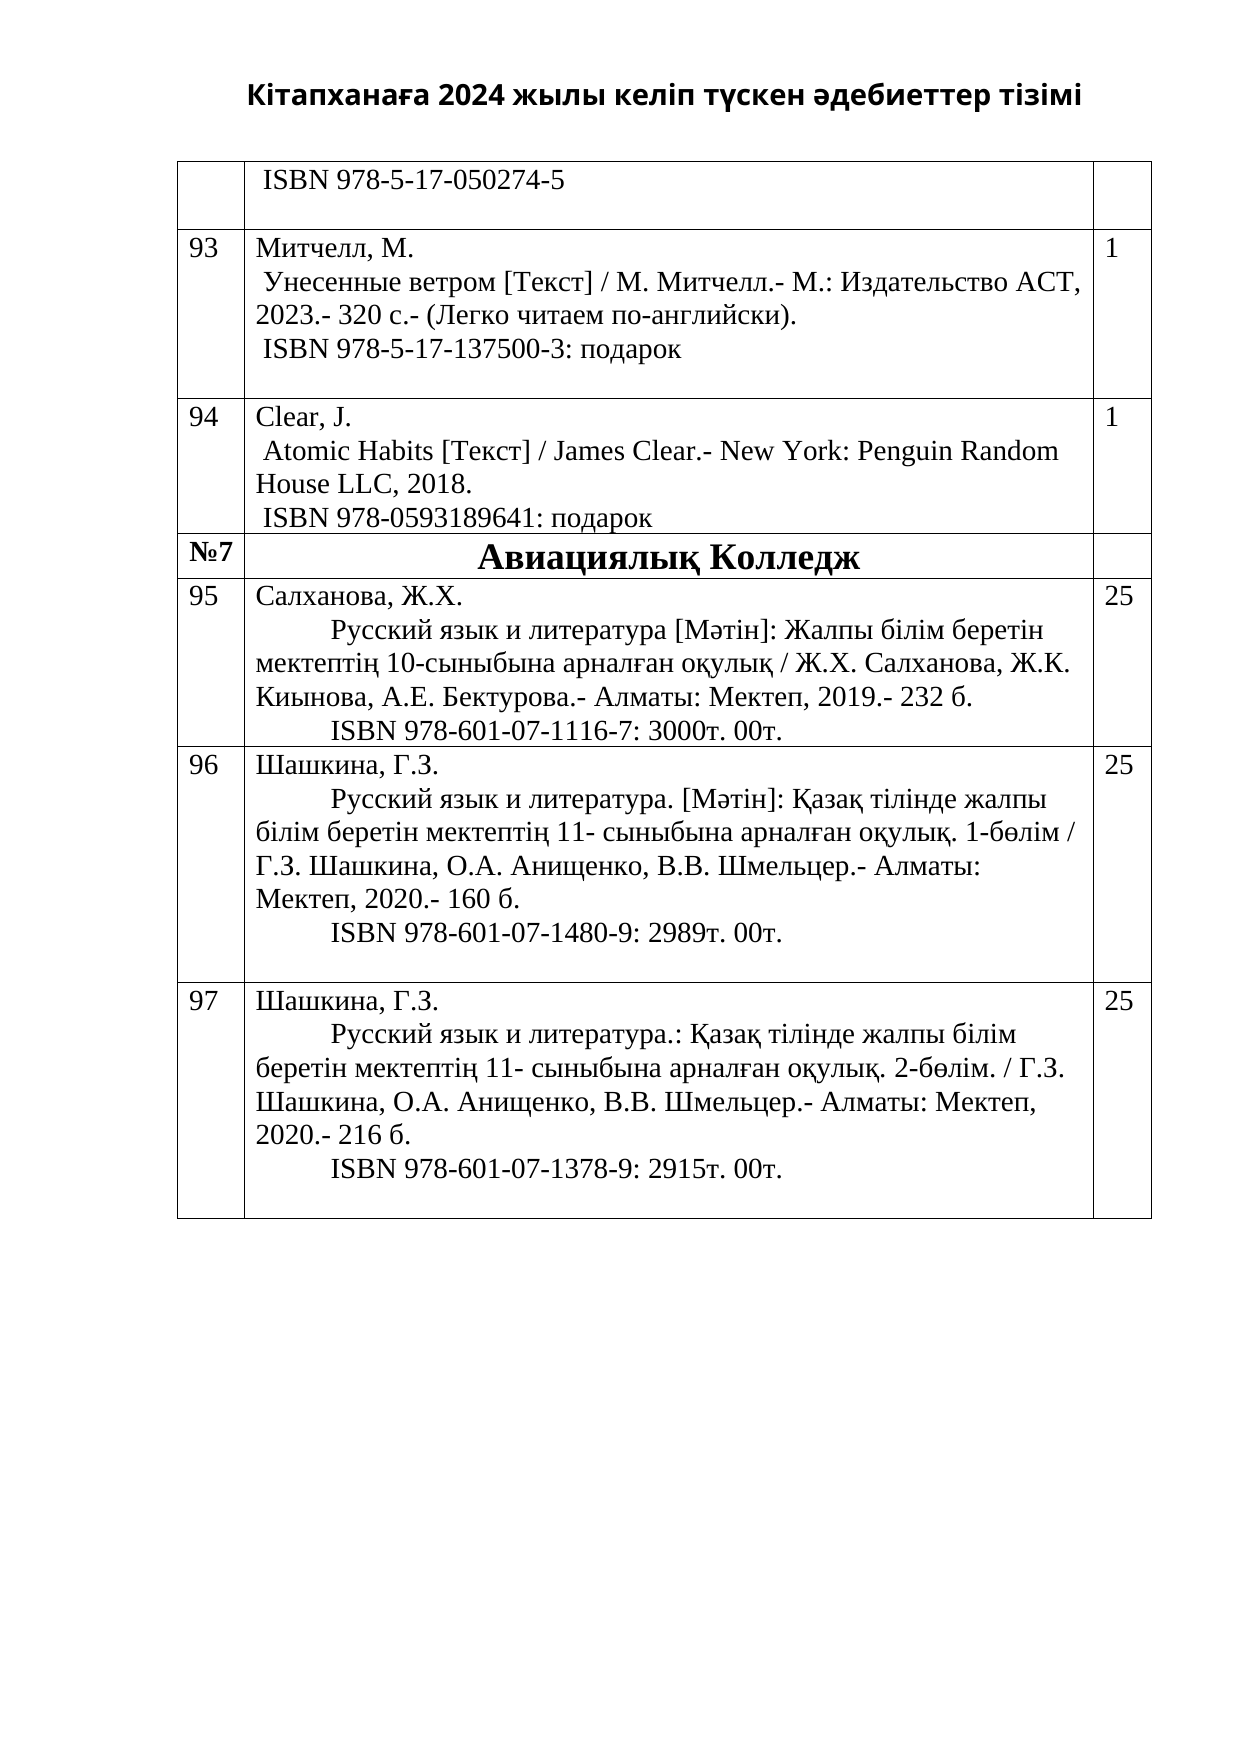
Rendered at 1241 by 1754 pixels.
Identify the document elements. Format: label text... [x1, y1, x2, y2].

table_cell 92 [178, 162, 244, 229]
table_cell 25 [1094, 983, 1151, 1218]
table_cell 94 [178, 399, 244, 533]
table_cell 25 [1094, 579, 1151, 746]
table_cell 96 [178, 747, 244, 982]
table_cell Митчелл, М. Унесенные ветром [Текст] / М. Митчелл.- М.: Издательство АСТ, 2023.- 320 с.- (Легко читаем по-английски). ISBN 978-5-17-137500-3: подарок [245, 230, 1093, 398]
table_cell [1094, 534, 1151, 577]
table_cell 93 [178, 230, 244, 398]
table_cell 1 [1094, 230, 1151, 398]
table_cell Шашкина, Г.З. Русский язык и литература.: Қазақ тілінде жалпы білім беретін мектептің 11- сыныбына арналған оқулық. 2-бөлім. / Г.З. Шашкина, О.А. Анищенко, В.В. Шмельцер.- Алматы: Мектеп, 2020.- 216 б. ISBN 978-601-07-1378-9: 2915т. 00т. [245, 983, 1093, 1218]
table_cell 1 [1094, 399, 1151, 533]
table_cell Clear, J. Atomic Habits [Текст] / James Clear.- New York: Penguin Random House LLC, 2018. ISBN 978-0593189641: подарок [245, 399, 1093, 533]
table_cell 95 [178, 579, 244, 746]
table_cell №7 [178, 534, 244, 577]
table_cell 25 [1094, 747, 1151, 982]
table_cell Шашкина, Г.З. Русский язык и литература. [Мәтін]: Қазақ тілінде жалпы білім беретін мектептің 11- сыныбына арналған оқулық. 1-бөлім / Г.З. Шашкина, О.А. Анищенко, В.В. Шмельцер.- Алматы: Мектеп, 2020.- 160 б. ISBN 978-601-07-1480-9: 2989т. 00т. [245, 747, 1093, 982]
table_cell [245, 162, 1093, 229]
table_cell Авиациялық Колледж [245, 534, 1093, 577]
table_cell 97 [178, 983, 244, 1218]
table_cell 1 [1094, 162, 1151, 229]
table_cell Салханова, Ж.Х. Русский язык и литература [Мәтін]: Жалпы білім беретін мектептің 10-сыныбына арналған оқулық / Ж.Х. Салханова, Ж.К. Киынова, А.Е. Бектурова.- Алматы: Мектеп, 2019.- 232 б. ISBN 978-601-07-1116-7: 3000т. 00т. [245, 579, 1093, 746]
